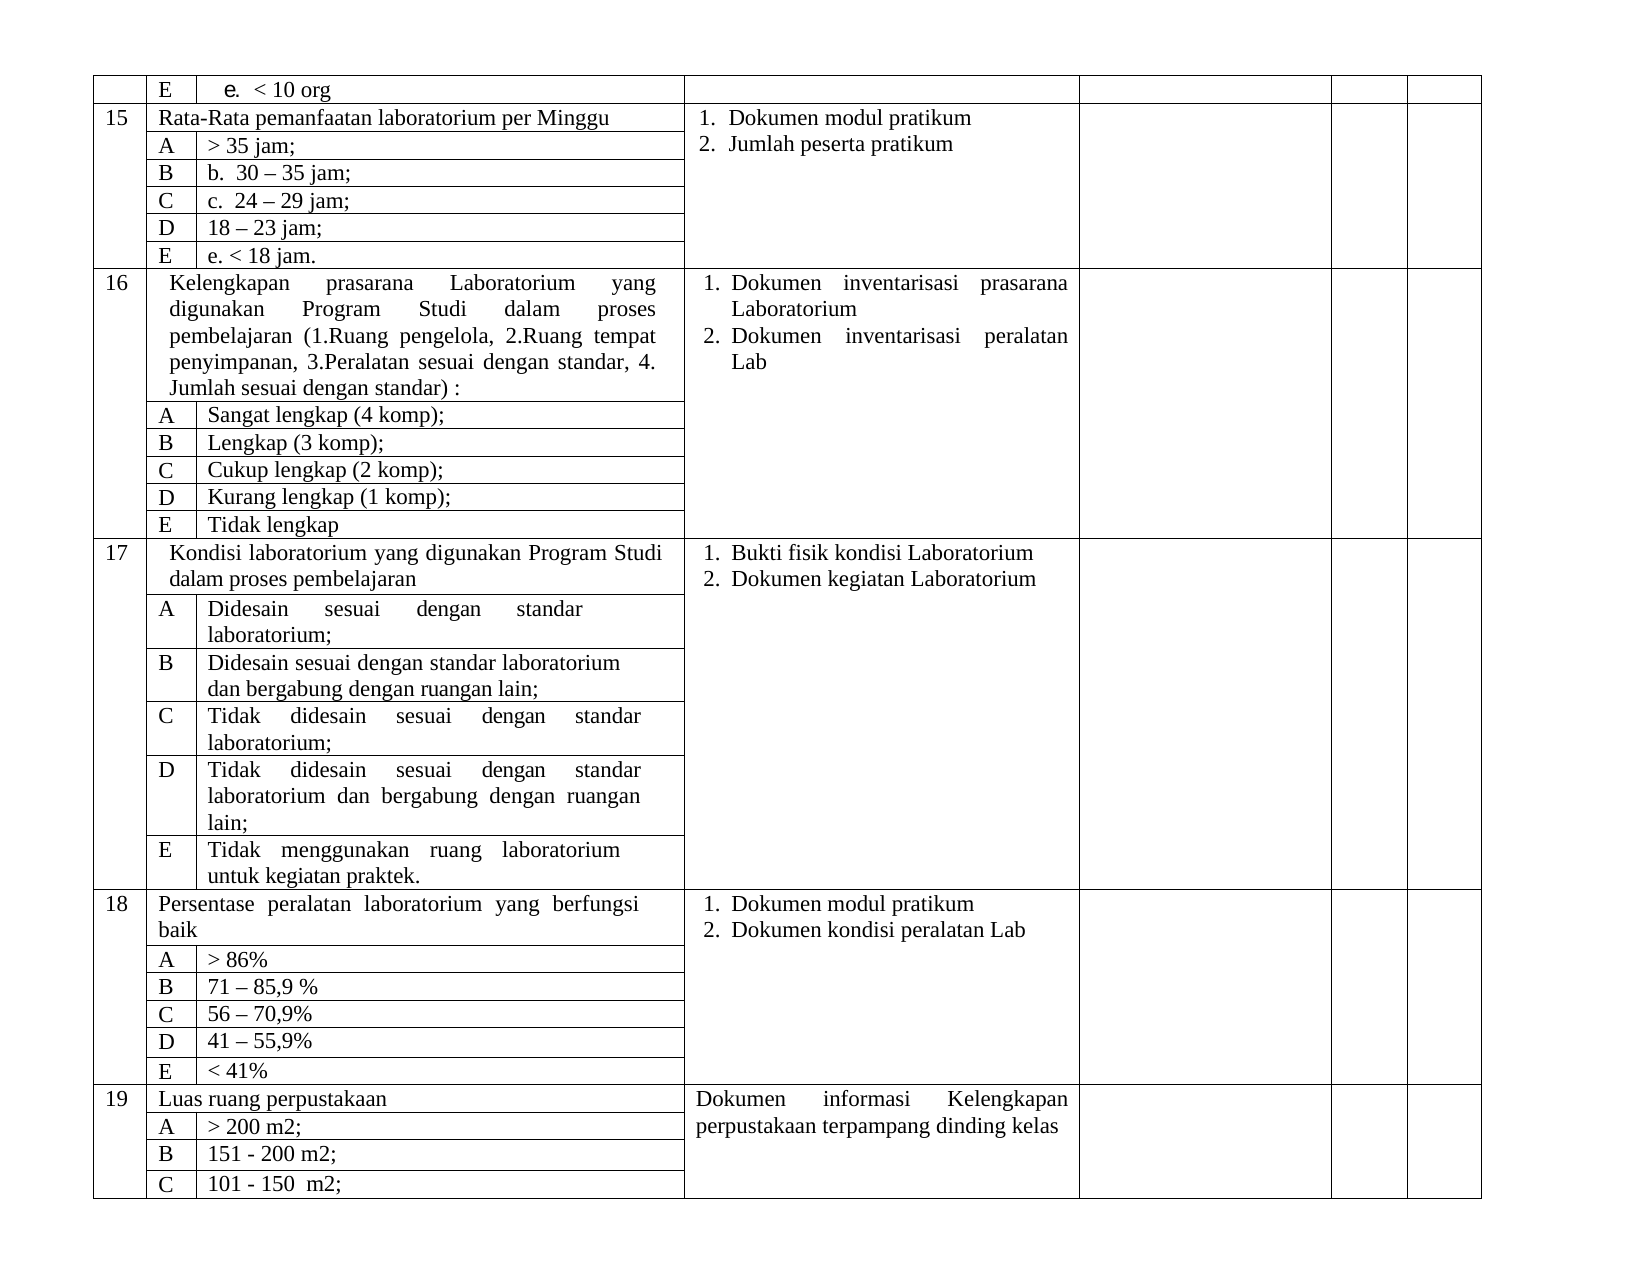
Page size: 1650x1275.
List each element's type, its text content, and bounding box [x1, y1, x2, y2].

table_cell Dokumen modul pratikum Jumlah peserta pratikum [685, 104, 1079, 268]
table_cell e. < 18 jam. [197, 242, 684, 268]
table_cell 151 - 200 m2; [197, 1140, 684, 1170]
table_cell Didesain sesuai dengan standar laboratorium dan bergabung dengan ruangan lain; [197, 649, 684, 701]
table_cell Cukup lengkap (2 komp); [197, 457, 684, 483]
table_cell [1080, 890, 1331, 1084]
table_cell 19 [94, 1085, 146, 1198]
table_cell D [147, 484, 196, 510]
table_cell 18 – 23 jam; [197, 214, 684, 241]
table_cell [1080, 539, 1331, 889]
table_cell C [147, 702, 196, 755]
table_cell Tidak menggunakan ruang laboratorium untuk kegiatan praktek. [197, 836, 684, 889]
table_cell c. 24 – 29 jam; [197, 187, 684, 213]
table_cell Luas ruang perpustakaan [147, 1085, 684, 1112]
table_cell C [147, 1171, 196, 1198]
table_cell A [147, 402, 196, 428]
table_cell D [147, 214, 196, 241]
table_cell Bukti fisik kondisi Laboratorium Dokumen kegiatan Laboratorium [685, 539, 1079, 889]
table_cell > 86% [197, 946, 684, 972]
table_cell Persentase peralatan laboratorium yang berfungsi baik [147, 890, 684, 945]
table_cell D [147, 1028, 196, 1057]
table_cell [1408, 890, 1481, 1084]
table_cell Kondisi laboratorium yang digunakan Program Studi dalam proses pembelajaran [147, 539, 684, 594]
table_cell > 35 jam; [197, 132, 684, 158]
table_cell [1408, 269, 1481, 538]
table_cell D [147, 756, 196, 835]
table_cell B [147, 1140, 196, 1170]
table_cell E [147, 511, 196, 538]
table_cell B [147, 160, 196, 186]
table_cell 56 – 70,9% [197, 1001, 684, 1027]
table_cell E [147, 836, 196, 889]
table_cell > 200 m2; [197, 1113, 684, 1139]
table_cell 15 [94, 104, 146, 268]
table_cell [1332, 269, 1407, 538]
table_cell 16 [94, 269, 146, 538]
table_cell C [147, 187, 196, 213]
table_cell Tidak lengkap [197, 511, 684, 538]
table_cell 71 – 85,9 % [197, 973, 684, 999]
table_cell [1332, 890, 1407, 1084]
table_cell 41 – 55,9% [197, 1028, 684, 1057]
table_cell E [147, 1058, 196, 1084]
table_cell A [147, 132, 196, 158]
table_cell 101 - 150 m2; [197, 1171, 684, 1198]
table_cell C [147, 457, 196, 483]
table_cell [1332, 104, 1407, 268]
table_cell [1408, 104, 1481, 268]
table_cell [1408, 539, 1481, 889]
table_cell 17 [94, 539, 146, 889]
table_cell Rata-Rata pemanfaatan laboratorium per Minggu [147, 104, 684, 131]
table_cell A [147, 1113, 196, 1139]
table_cell [1080, 104, 1331, 268]
table_cell C [147, 1001, 196, 1027]
table_cell < 41% [197, 1058, 684, 1084]
table_cell Dokumen modul pratikum Dokumen kondisi peralatan Lab [685, 890, 1079, 1084]
table_cell Dokumen inventarisasi prasarana Laboratorium Dokumen inventarisasi peralatan Lab [685, 269, 1079, 538]
table_cell Tidak didesain sesuai dengan standar laboratorium; [197, 702, 684, 755]
table_cell [1332, 539, 1407, 889]
table_cell Kurang lengkap (1 komp); [197, 484, 684, 510]
table_cell A [147, 946, 196, 972]
table_cell Didesain sesuai dengan standar laboratorium; [197, 595, 684, 647]
table_cell Kelengkapan prasarana Laboratorium yang digunakan Program Studi dalam proses pembelajaran (1.Ruang pengelola, 2.Ruang tempat penyimpanan, 3.Peralatan sesuai dengan standar, 4. Jumlah sesuai dengan standar) : [147, 269, 684, 401]
table_cell [1332, 1085, 1407, 1198]
table_cell Lengkap (3 komp); [197, 429, 684, 456]
table_cell B [147, 973, 196, 999]
table_cell [1080, 1085, 1331, 1198]
table_cell E [147, 76, 196, 103]
table_cell A [147, 595, 196, 647]
table_cell 18 [94, 890, 146, 1084]
table_cell E [147, 242, 196, 268]
table_cell [1080, 269, 1331, 538]
table_cell B [147, 649, 196, 701]
table_cell B [147, 429, 196, 456]
table_cell Sangat lengkap (4 komp); [197, 402, 684, 428]
table_cell [1408, 1085, 1481, 1198]
table_cell b. 30 – 35 jam; [197, 160, 684, 186]
table_cell < 10 org [197, 76, 684, 103]
table_cell Tidak didesain sesuai dengan standar laboratorium dan bergabung dengan ruangan lain; [197, 756, 684, 835]
table_cell Dokumen informasi Kelengkapan perpustakaan terpampang dinding kelas [685, 1085, 1079, 1198]
